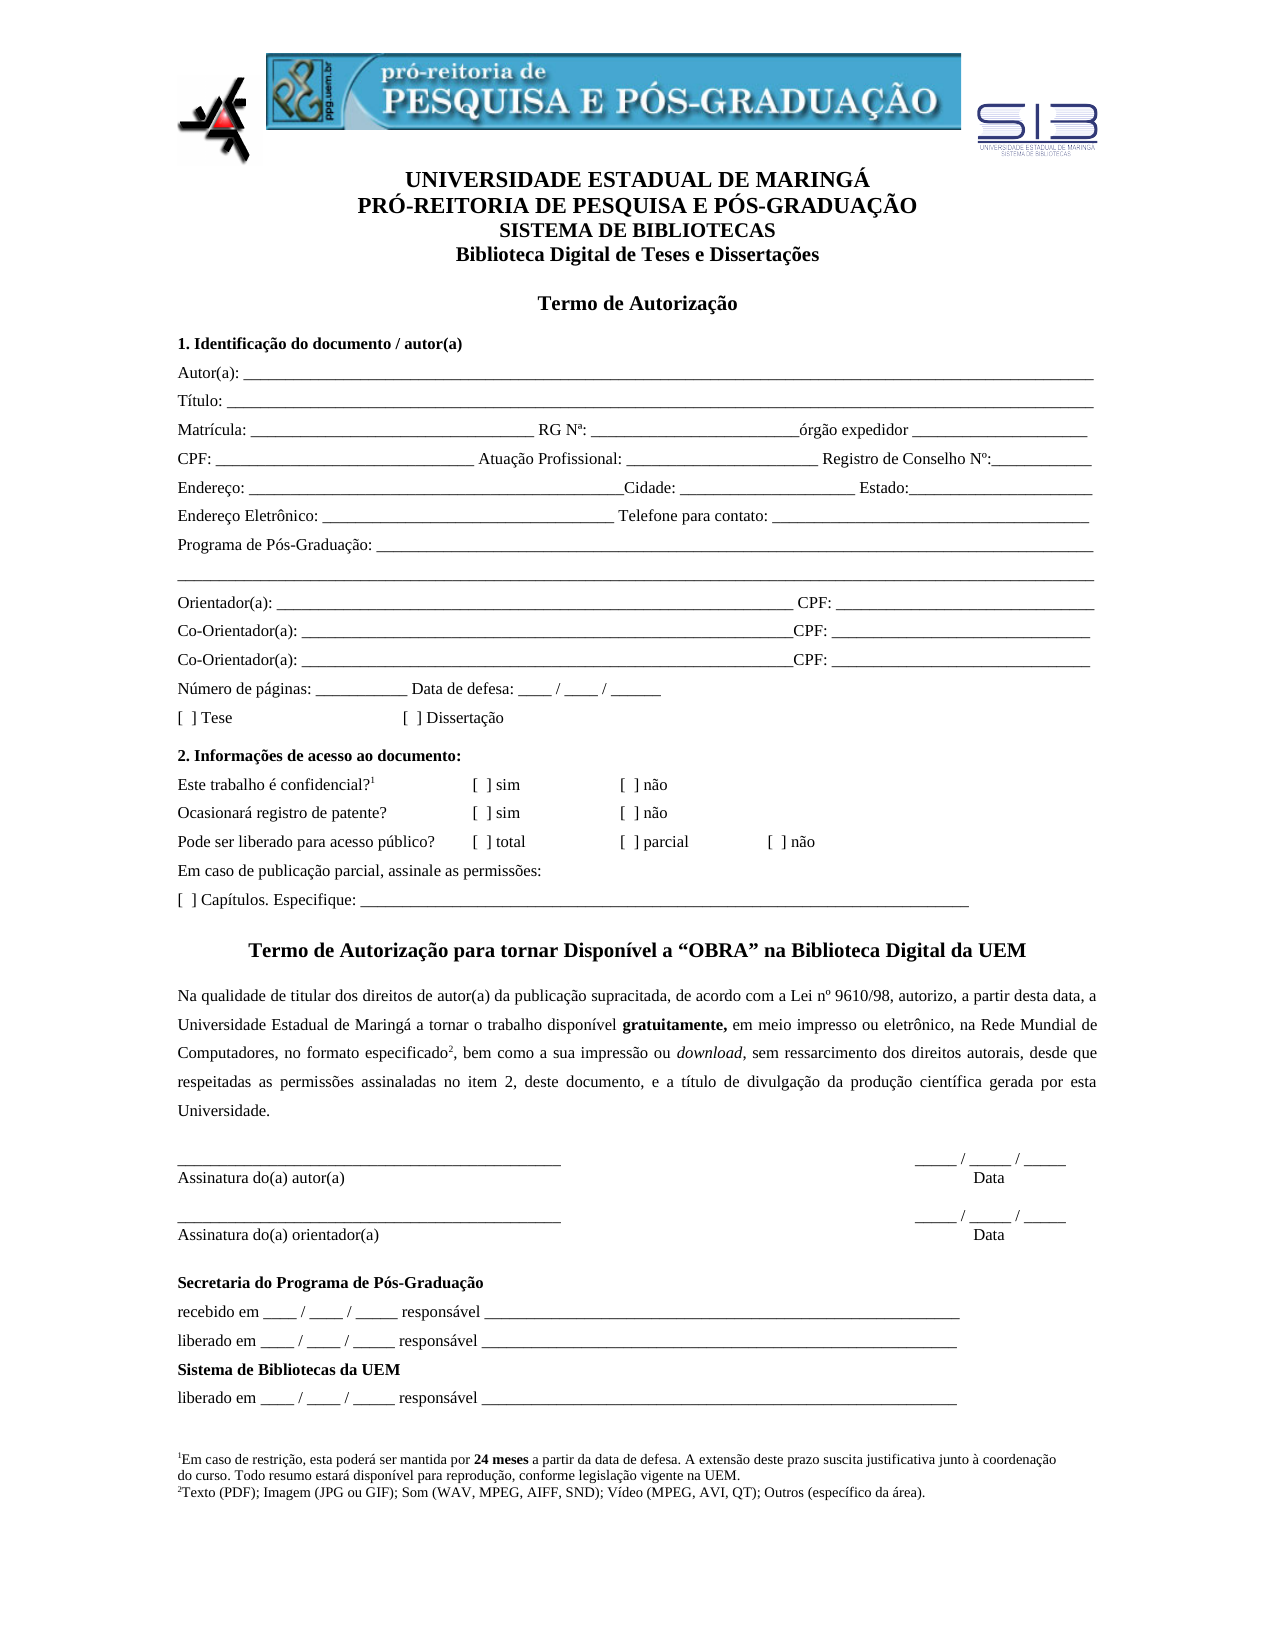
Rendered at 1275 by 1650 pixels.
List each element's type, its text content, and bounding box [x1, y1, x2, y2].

text 1. Identificação do documento / autor(a) [177, 334, 1098, 353]
text Sistema de Bibliotecas da UEM [177, 1359, 1098, 1378]
text Co-Orientador(a): ___________________________________________________________CPF: _______________________________ [177, 650, 1098, 669]
text UNIVERSIDADE ESTADUAL DE MARINGÁ [177, 166, 1098, 192]
text Assinatura do(a) autor(a) Data [177, 1168, 1098, 1187]
text ______________________________________________ _____ / _____ / _____ [177, 1148, 1098, 1168]
text Secretaria do Programa de Pós-Graduação [177, 1273, 1098, 1292]
text [ ] Tese [ ] Dissertação [177, 707, 1098, 727]
text SISTEMA DE BIBLIOTECAS [177, 218, 1098, 242]
text do curso. Todo resumo estará disponível para reprodução, conforme legislação vigente na UEM. [177, 1467, 1098, 1484]
text liberado em ____ / ____ / _____ responsável _________________________________________________________ [177, 1388, 1098, 1407]
text liberado em ____ / ____ / _____ responsável _________________________________________________________ [177, 1331, 1098, 1350]
text [ ] Capítulos. Especifique: _________________________________________________________________________ [177, 889, 1098, 909]
picture [977, 101, 1098, 166]
text ______________________________________________________________________________________________________________ [177, 564, 1098, 583]
text Endereço: _____________________________________________Cidade: _____________________ Estado:______________________ [177, 477, 1098, 497]
text PRÓ-REITORIA DE PESQUISA E PÓS-GRADUAÇÃO [177, 192, 1098, 218]
text Ocasionará registro de patente? [ ] sim [ ] não [177, 803, 1098, 822]
text 2Texto (PDF); Imagem (JPG ou GIF); Som (WAV, MPEG, AIFF, SND); Vídeo (MPEG, AVI, QT); Outros (específico da área). [177, 1484, 1098, 1501]
text Pode ser liberado para acesso público? [ ] total [ ] parcial [ ] não [177, 832, 1098, 851]
text Termo de Autorização para tornar Disponível a “OBRA” na Biblioteca Digital da UEM [177, 937, 1098, 962]
picture [266, 53, 962, 130]
picture [177, 75, 264, 166]
text CPF: _______________________________ Atuação Profissional: _______________________ Registro de Conselho Nº:____________ [177, 449, 1098, 468]
text ______________________________________________ _____ / _____ / _____ [177, 1206, 1098, 1225]
text Autor(a): ______________________________________________________________________________________________________ [177, 362, 1098, 382]
text Termo de Autorização [177, 291, 1098, 314]
text Biblioteca Digital de Teses e Dissertações [177, 242, 1098, 266]
text 2. Informações de acesso ao documento: [177, 746, 1098, 765]
text Assinatura do(a) orientador(a) Data [177, 1225, 1098, 1244]
text Programa de Pós-Graduação: ______________________________________________________________________________________ [177, 535, 1098, 554]
text Orientador(a): ______________________________________________________________ CPF: _______________________________ [177, 592, 1098, 612]
text Este trabalho é confidencial?1 [ ] sim [ ] não [177, 774, 1098, 794]
text Na qualidade de titular dos direitos de autor(a) da publicação supracitada, de acordo com a Lei nº 9610/98, autorizo, a partir desta data, a Universidade Estadual de Maringá a tornar o trabalho disponível gratuitamente, em meio impresso ou eletrônico, na Rede Mundial de Computadores, no formato especificado2, bem como a sua impressão ou download, sem ressarcimento dos direitos autorais, desde que respeitadas as permissões assinaladas no item 2, deste documento, e a título de divulgação da produção científica gerada por esta Universidade. [177, 986, 1098, 1120]
text Em caso de publicação parcial, assinale as permissões: [177, 861, 1098, 880]
text Título: ________________________________________________________________________________________________________ [177, 391, 1098, 410]
text 1Em caso de restrição, esta poderá ser mantida por 24 meses a partir da data de defesa. A extensão deste prazo suscita justificativa junto à coordenação [177, 1450, 1098, 1467]
text Co-Orientador(a): ___________________________________________________________CPF: _______________________________ [177, 621, 1098, 640]
text Matrícula: __________________________________ RG Nª: _________________________órgão expedidor _____________________ [177, 420, 1098, 439]
text Número de páginas: ___________ Data de defesa: ____ / ____ / ______ [177, 679, 1098, 698]
text Endereço Eletrônico: ___________________________________ Telefone para contato: ______________________________________ [177, 506, 1098, 525]
text recebido em ____ / ____ / _____ responsável _________________________________________________________ [177, 1302, 1098, 1321]
